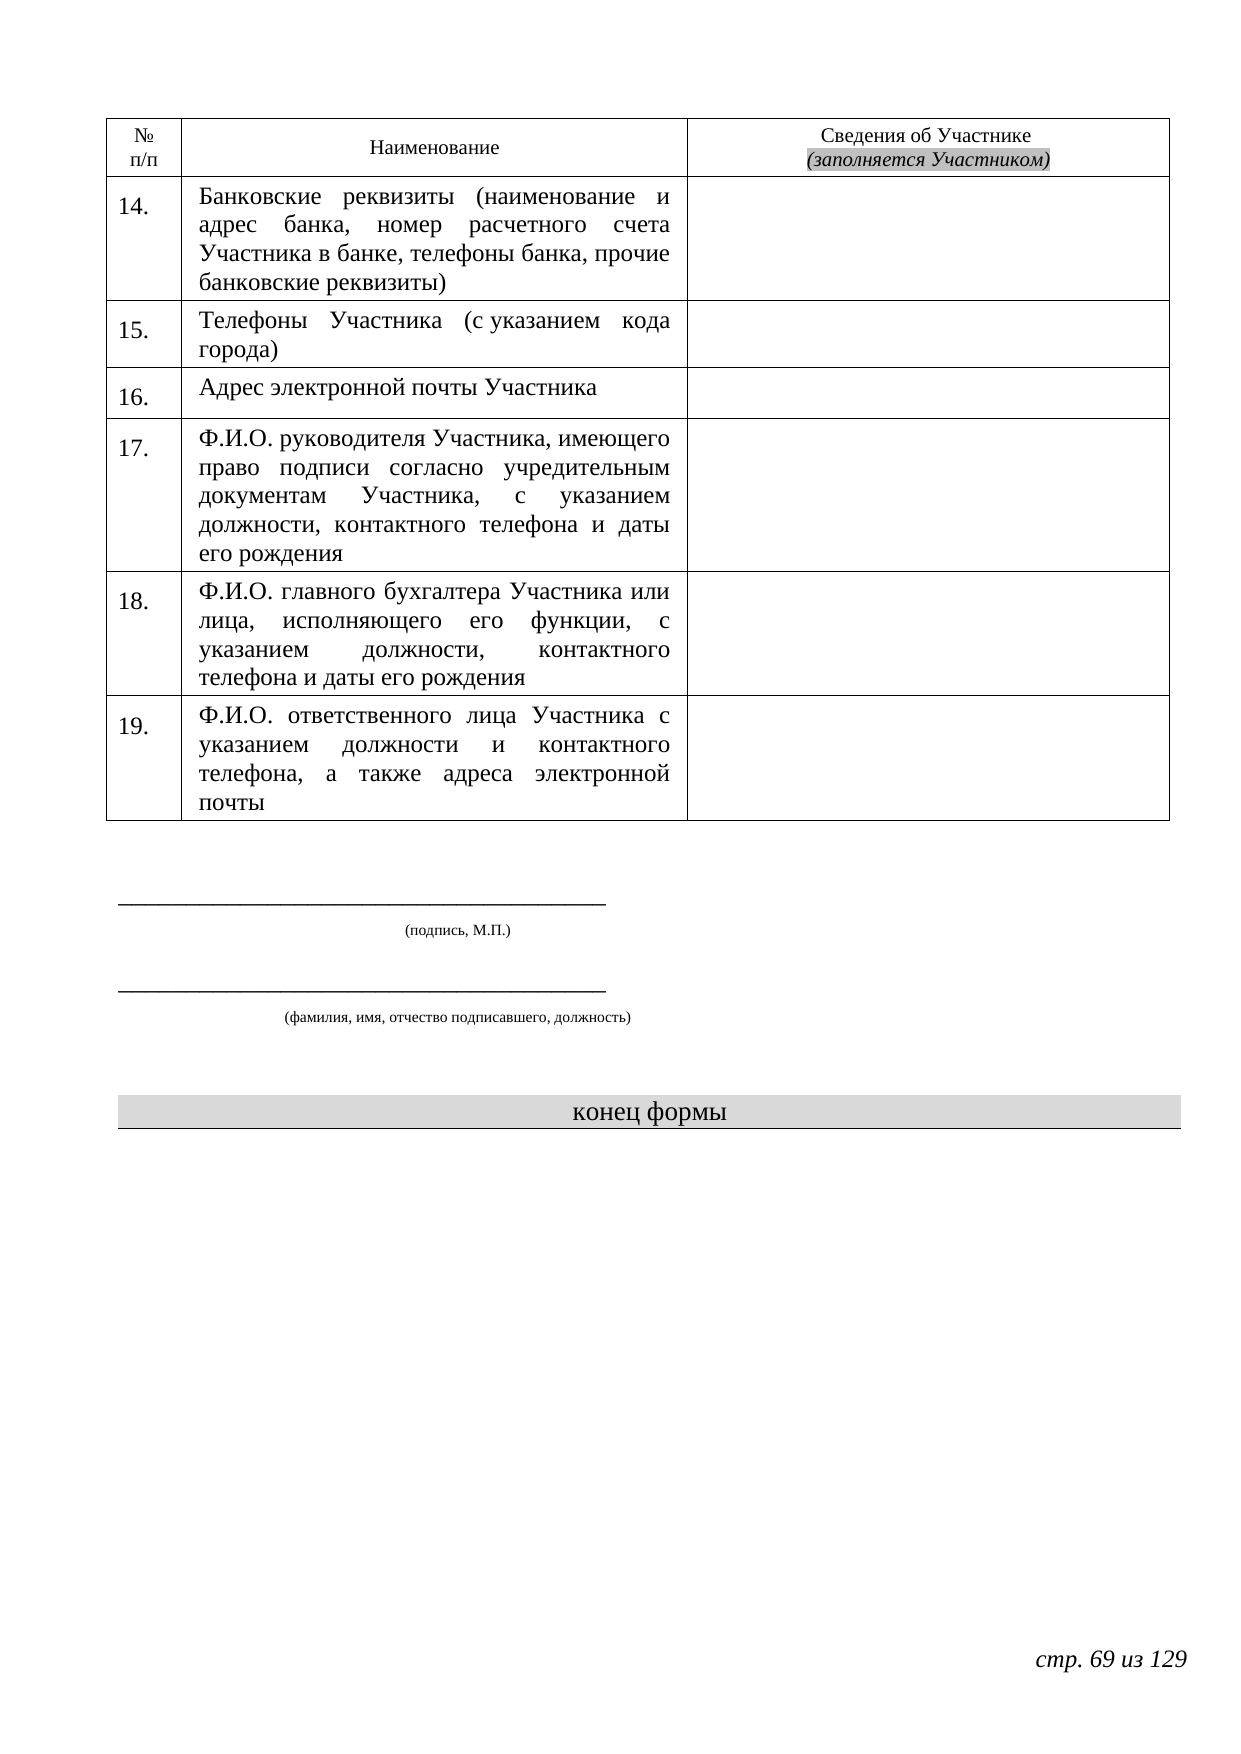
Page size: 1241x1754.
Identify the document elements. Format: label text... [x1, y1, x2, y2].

table_cell [688, 368, 1169, 418]
table_cell Адрес электронной почты Участника [182, 368, 687, 418]
table_cell [107, 572, 181, 695]
table_header № п/п [107, 119, 181, 176]
text (подпись, М.П.) [118, 921, 797, 952]
table_cell [688, 177, 1169, 300]
text конец формы [118, 1095, 1181, 1128]
table_cell Банковские реквизиты (наименование и адрес банка, номер расчетного счета Участника в банке, телефоны банка, прочие банковские реквизиты) [182, 177, 687, 300]
table_cell [107, 368, 181, 418]
table_header Наименование [182, 119, 687, 176]
table_cell [107, 177, 181, 300]
text ____________________________________ [118, 964, 1181, 995]
table_header Сведения об Участнике (заполняется Участником) [688, 119, 1169, 176]
table_cell Ф.И.О. главного бухгалтера Участника или лица, исполняющего его функции, с указанием должности, контактного телефона и даты его рождения [182, 572, 687, 695]
table_cell Ф.И.О. ответственного лица Участника с указанием должности и контактного телефона, а также адреса электронной почты [182, 696, 687, 820]
table_cell [688, 301, 1169, 367]
table_cell [107, 301, 181, 367]
table_cell [107, 419, 181, 571]
table_cell [688, 696, 1169, 820]
table_cell [688, 419, 1169, 571]
table_cell [688, 572, 1169, 695]
table_cell [107, 696, 181, 820]
text ____________________________________ [118, 877, 1181, 908]
table_cell Ф.И.О. руководителя Участника, имеющего право подписи согласно учредительным документам Участника, с указанием должности, контактного телефона и даты его рождения [182, 419, 687, 571]
text (фамилия, имя, отчество подписавшего, должность) [118, 1008, 797, 1039]
table_cell Телефоны Участника (с указанием кода города) [182, 301, 687, 367]
